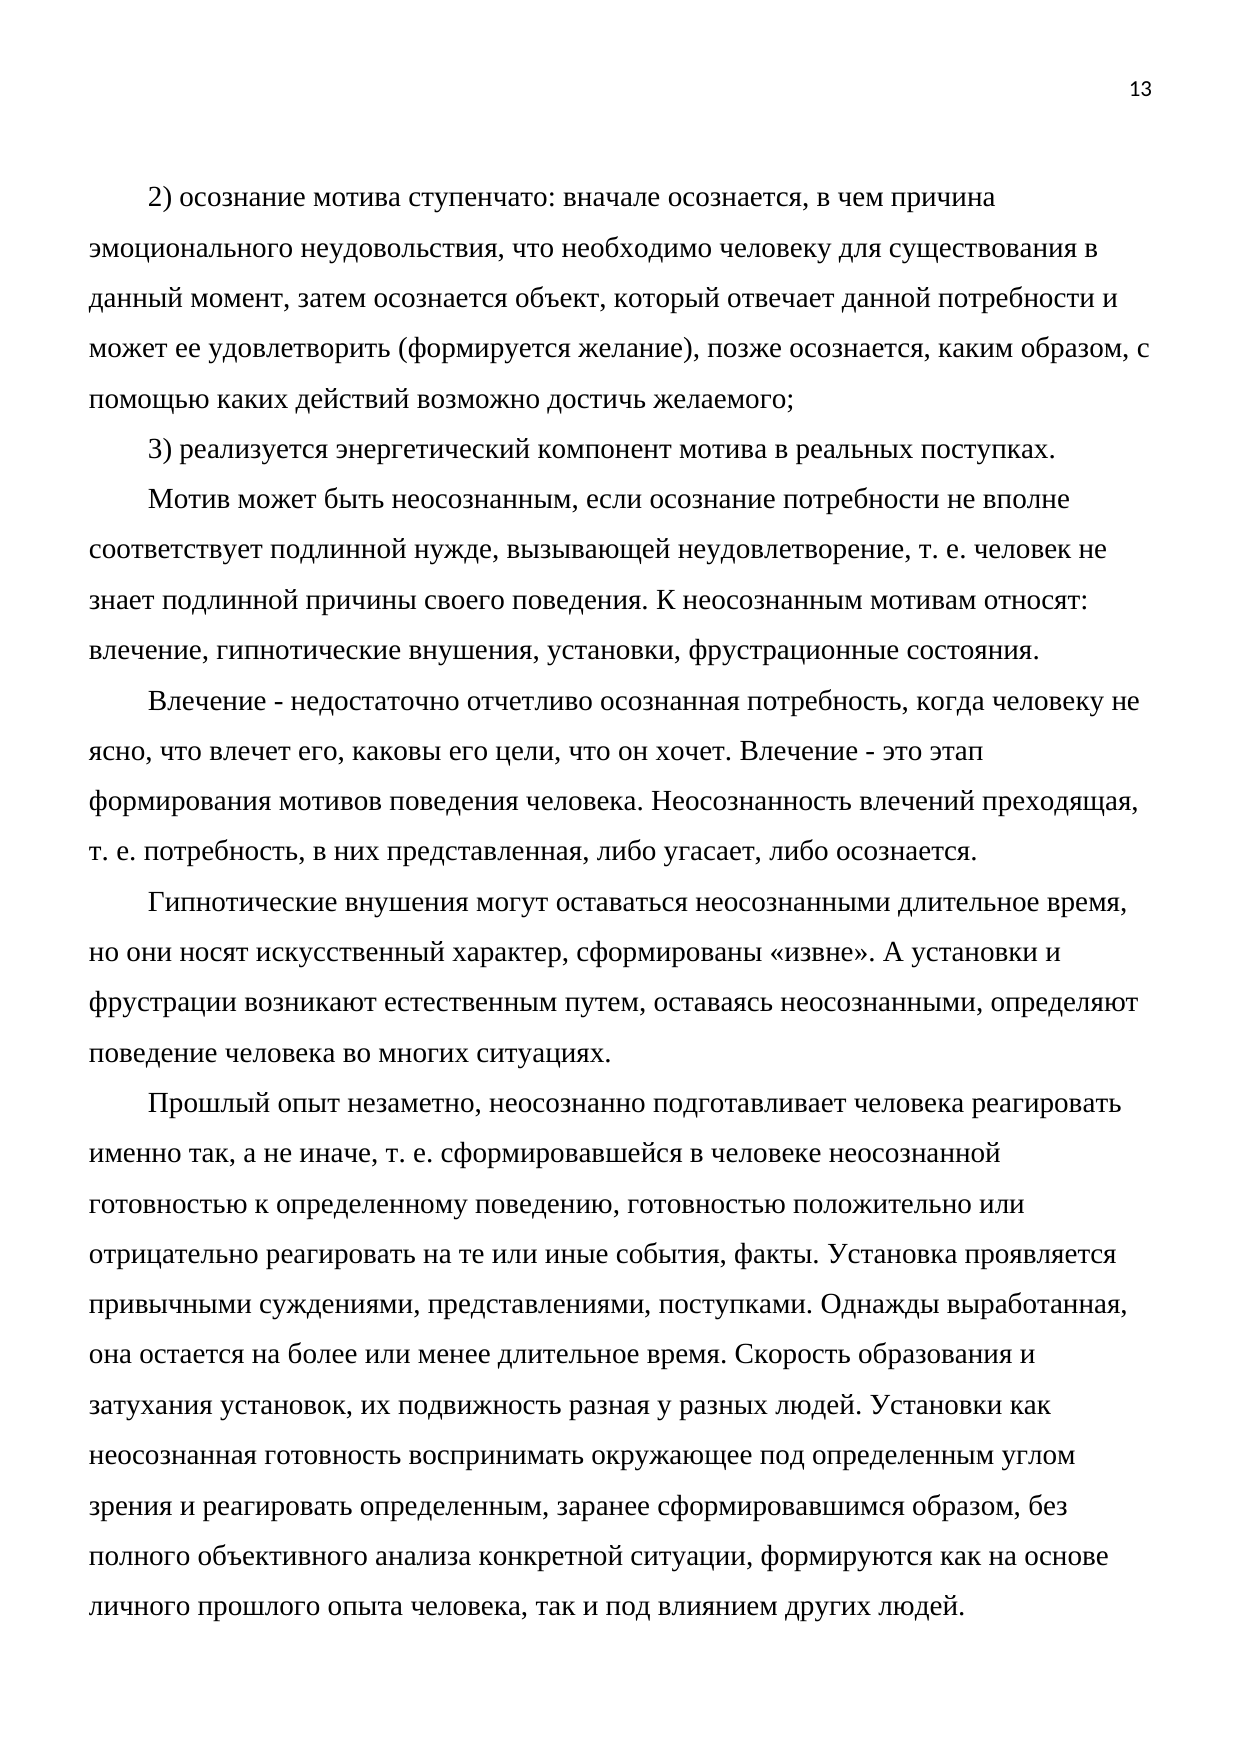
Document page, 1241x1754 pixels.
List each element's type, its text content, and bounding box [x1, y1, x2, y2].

text Влечение - недостаточно отчетливо осознанная потребность, когда человеку не ясно, что влечет его, каковы его цели, что он хочет. Влечение - это этап формирования мотивов поведения человека. Неосознанность влечений преходящая, т. е. потребность, в них представленная, либо угасает, либо осознается. [89, 683, 1152, 867]
text 3) реализуется энергетический компонент мотива в реальных поступках. [89, 431, 1152, 464]
text Мотив может быть неосознанным, если осознание потребности не вполне соответствует подлинной нужде, вызывающей неудовлетворение, т. е. человек не знает подлинной причины своего поведения. К неосознанным мотивам относят: влечение, гипнотические внушения, установки, фрустрационные состояния. [89, 481, 1152, 666]
text Прошлый опыт незаметно, неосознанно подготавливает человека реагировать именно так, а не иначе, т. е. сформировавшейся в человеке неосознанной готовностью к определенному поведению, готовностью положительно или отрицательно реагировать на те или иные события, факты. Установка проявляется привычными суждениями, представлениями, поступками. Однажды выработанная, она остается на более или менее длительное время. Скорость образования и затухания установок, их подвижность разная у разных людей. Установки как неосознанная готовность воспринимать окружающее под определенным углом зрения и реагировать определенным, заранее сформировавшимся образом, без полного объективного анализа конкретной ситуации, формируются как на основе личного прошлого опыта человека, так и под влиянием других людей. [89, 1085, 1152, 1622]
text Гипнотические внушения могут оставаться неосознанными длительное время, но они носят искусственный характер, сформированы «извне». А установки и фрустрации возникают естественным путем, оставаясь неосознанными, определяют поведение человека во многих ситуациях. [89, 884, 1152, 1068]
text 2) осознание мотива ступенчато: вначале осознается, в чем причина эмоционального неудовольствия, что необходимо человеку для существования в данный момент, затем осознается объект, который отвечает данной потребности и может ее удовлетворить (формируется желание), позже осознается, каким образом, с помощью каких действий возможно достичь желаемого; [89, 179, 1152, 414]
